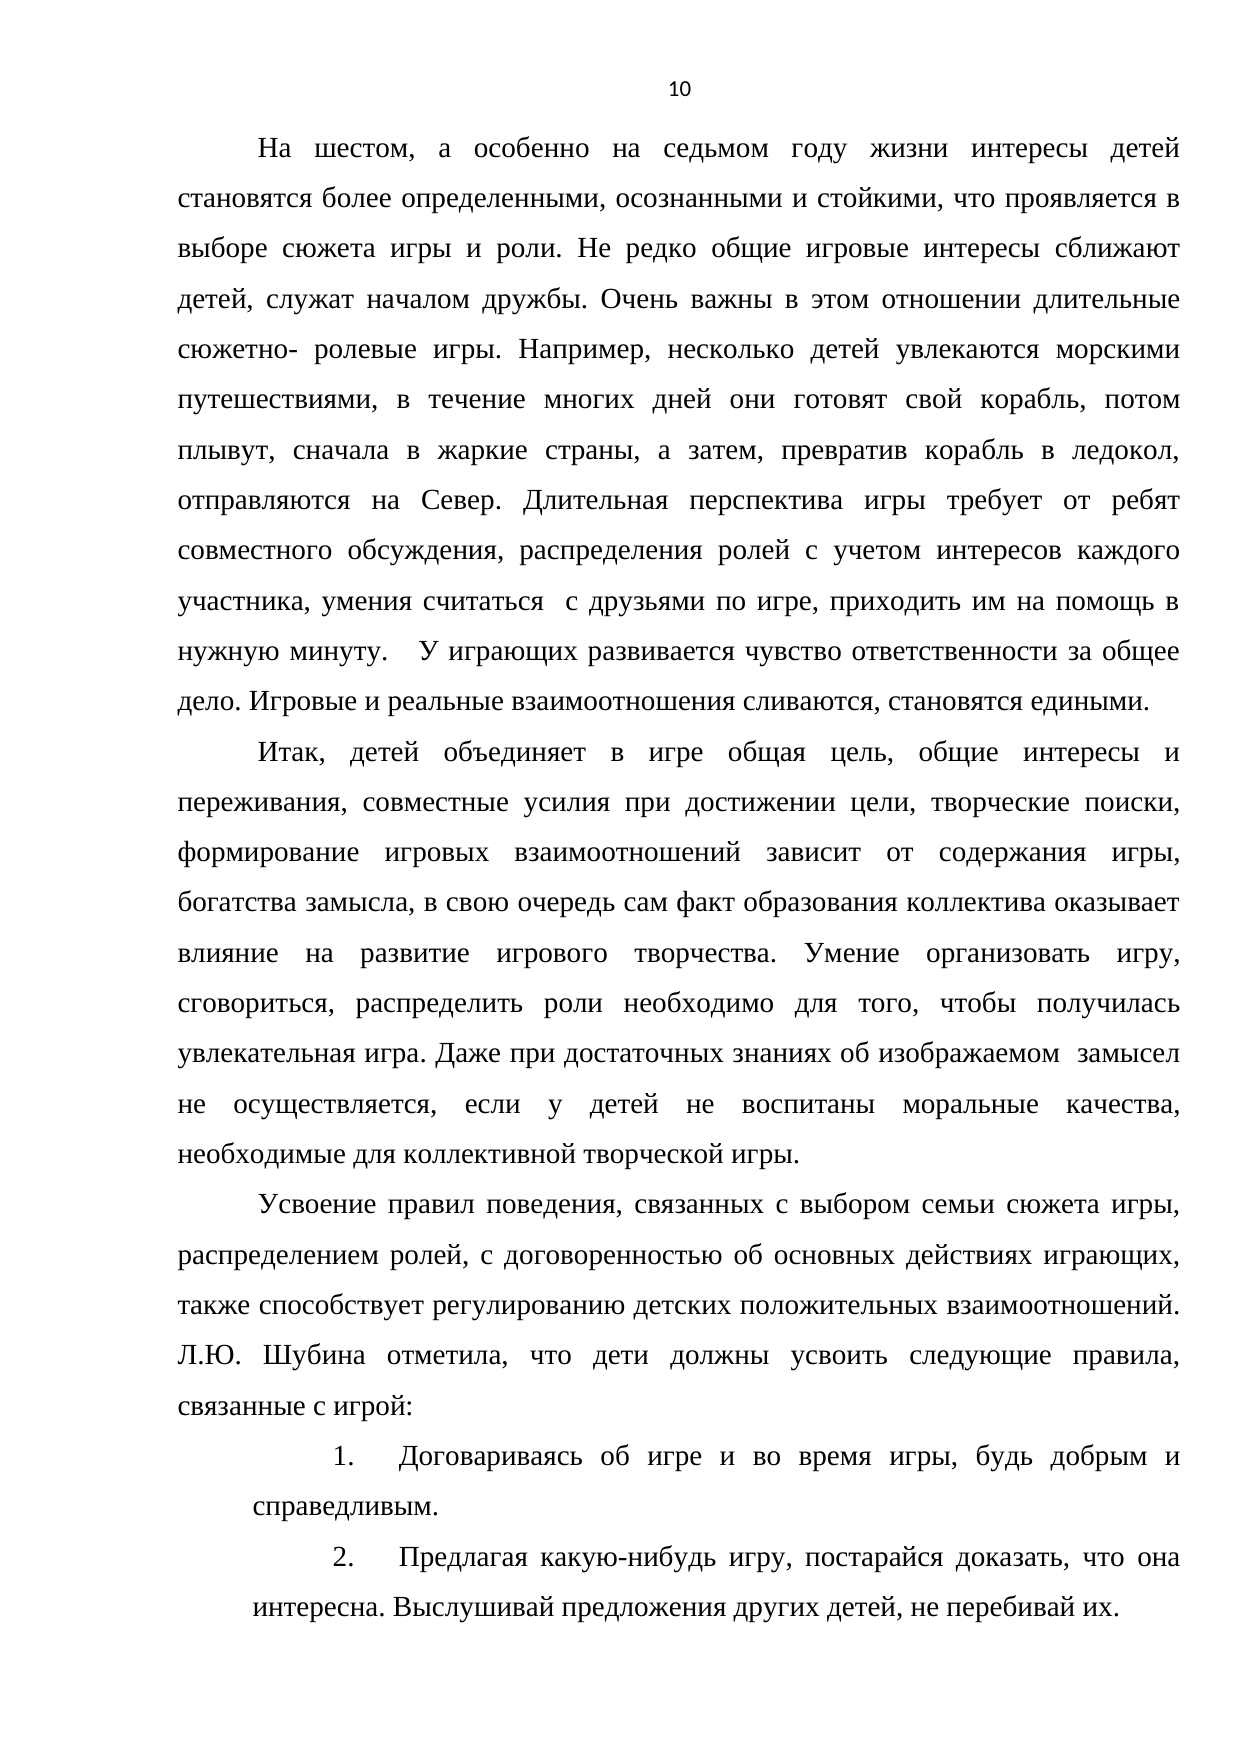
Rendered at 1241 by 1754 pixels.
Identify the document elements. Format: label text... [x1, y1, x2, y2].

list Договариваясь об игре и во время игры, будь добрым и справедливым. [252, 1438, 1181, 1522]
list Предлагая какую-нибудь игру, постарайся доказать, что она интересна. Выслушивай предложения других детей, не перебивай их. [252, 1539, 1181, 1622]
text Итак, детей объединяет в игре общая цель, общие интересы и переживания, совместные усилия при достижении цели, творческие поиски, формирование игровых взаимоотношений зависит от содержания игры, богатства замысла, в свою очередь сам факт образования коллектива оказывает влияние на развитие игрового творчества. Умение организовать игру, сговориться, распределить роли необходимо для того, чтобы получилась увлекательная игра. Даже при достаточных знаниях об изображаемом замысел не осуществляется, если у детей не воспитаны моральные качества, необходимые для коллективной творческой игры. [177, 734, 1181, 1170]
text На шестом, а особенно на седьмом году жизни интересы детей становятся более определенными, осознанными и стойкими, что проявляется в выборе сюжета игры и роли. Не редко общие игровые интересы сближают детей, служат началом дружбы. Очень важны в этом отношении длительные сюжетно- ролевые игры. Например, несколько детей увлекаются морскими путешествиями, в течение многих дней они готовят свой корабль, потом плывут, сначала в жаркие страны, а затем, превратив корабль в ледокол, отправляются на Север. Длительная перспектива игры требует от ребят совместного обсуждения, распределения ролей с учетом интересов каждого участника, умения считаться с друзьями по игре, приходить им на помощь в нужную минуту. У играющих развивается чувство ответственности за общее дело. Игровые и реальные взаимоотношения сливаются, становятся едиными. [177, 130, 1181, 717]
text Усвоение правил поведения, связанных с выбором семьи сюжета игры, распределением ролей, с договоренностью об основных действиях играющих, также способствует регулированию детских положительных взаимоотношений. Л.Ю. Шубина отметила, что дети должны усвоить следующие правила, связанные с игрой: [177, 1186, 1181, 1421]
